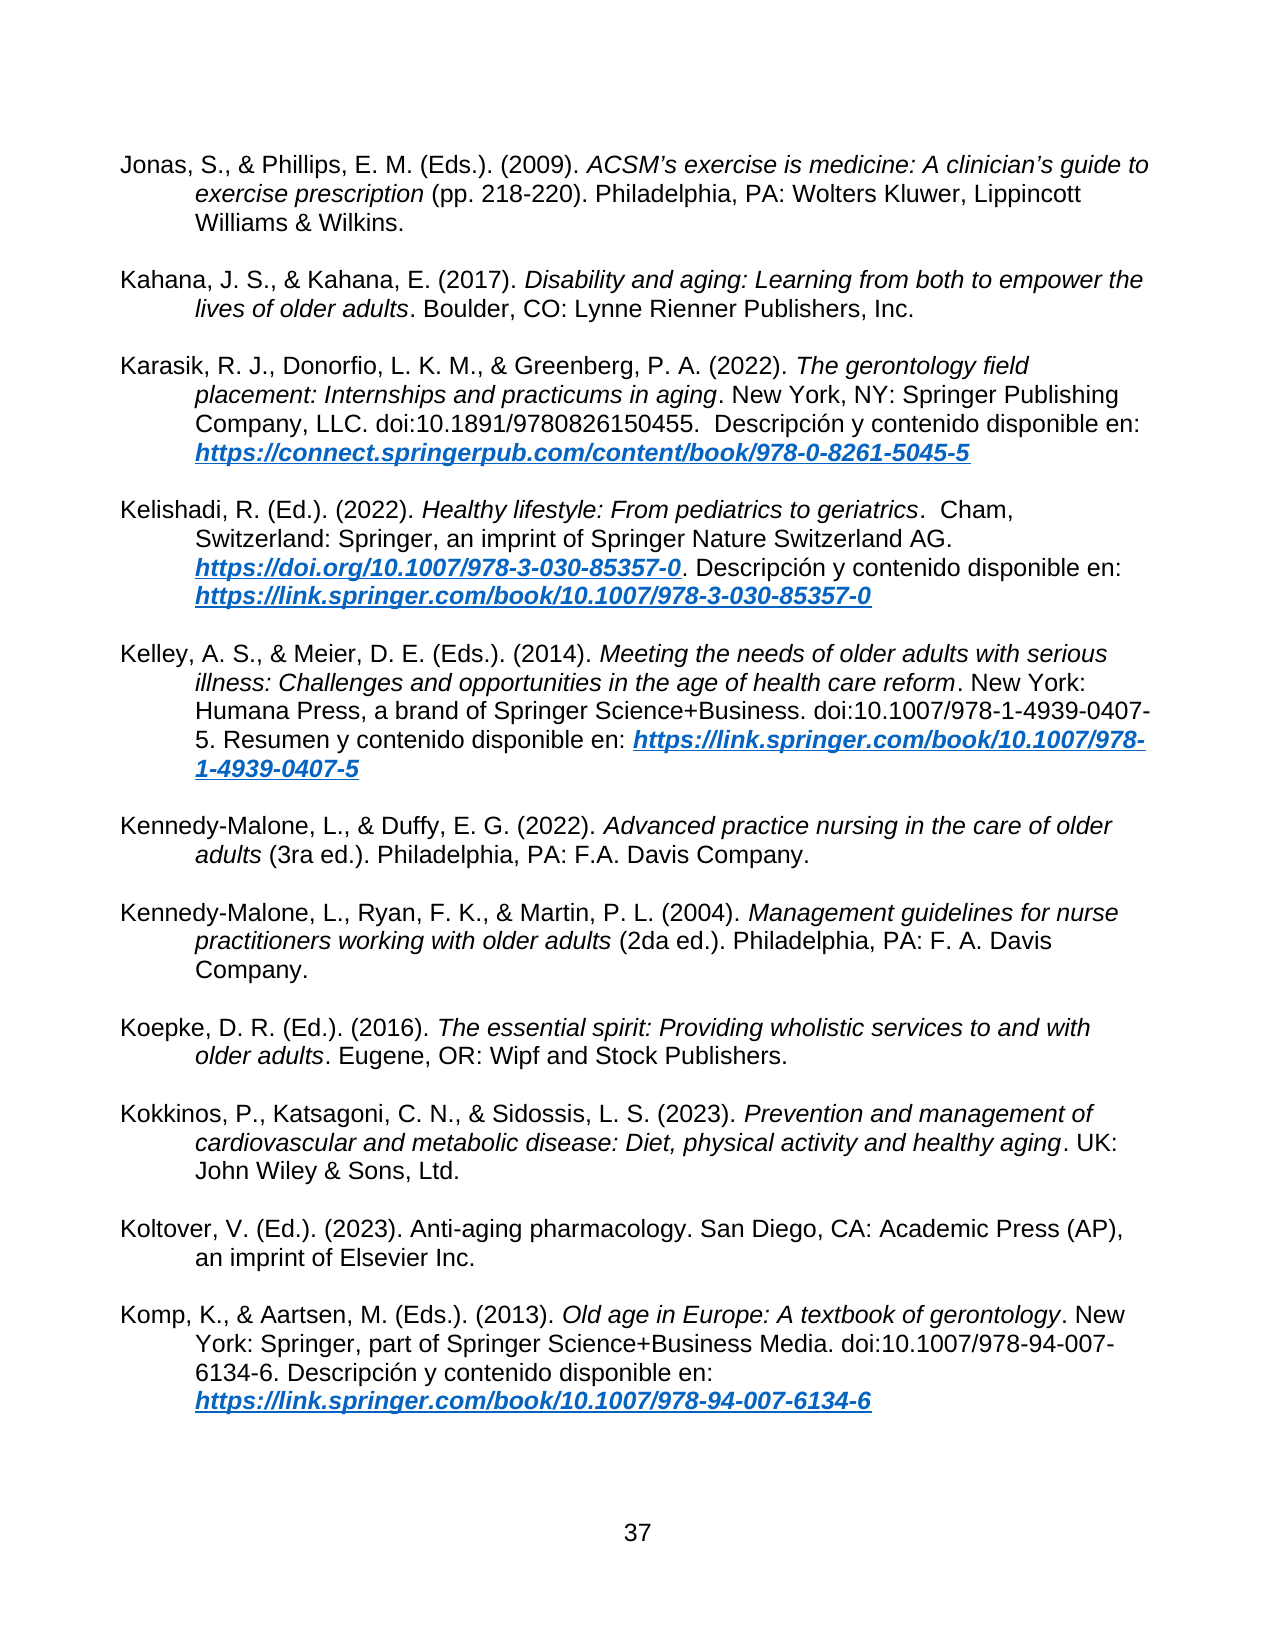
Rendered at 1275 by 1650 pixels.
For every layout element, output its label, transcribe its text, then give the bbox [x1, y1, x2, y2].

text Kokkinos, P., Katsagoni, C. N., & Sidossis, L. S. (2023). Prevention and management of cardiovascular and metabolic disease: Diet, physical activity and healthy aging. UK: John Wiley & Sons, Ltd. [120, 1099, 1155, 1185]
text Kelley, A. S., & Meier, D. E. (Eds.). (2014). Meeting the needs of older adults with serious illness: Challenges and opportunities in the age of health care reform. New York: Humana Press, a brand of Springer Science+Business. doi:10.1007/978-1-4939-0407-5. Resumen y contenido disponible en: https://link.springer.com/book/10.1007/978-1-4939-0407-5 [120, 639, 1155, 782]
text Kelishadi, R. (Ed.). (2022). Healthy lifestyle: From pediatrics to geriatrics. Cham, Switzerland: Springer, an imprint of Springer Nature Switzerland AG. https://doi.org/10.1007/978-3-030-85357-0. Descripción y contenido disponible en: https://link.springer.com/book/10.1007/978-3-030-85357-0 [120, 495, 1155, 610]
text Kennedy-Malone, L., Ryan, F. K., & Martin, P. L. (2004). Management guidelines for nurse practitioners working with older adults (2da ed.). Philadelphia, PA: F. A. Davis Company. [120, 897, 1155, 984]
text Kahana, J. S., & Kahana, E. (2017). Disability and aging: Learning from both to empower the lives of older adults. Boulder, CO: Lynne Rienner Publishers, Inc. [120, 265, 1155, 322]
text Koltover, V. (Ed.). (2023). Anti-aging pharmacology. San Diego, CA: Academic Press (AP), an imprint of Elsevier Inc. [120, 1214, 1155, 1271]
text Jonas, S., & Phillips, E. M. (Eds.). (2009). ACSM’s exercise is medicine: A clinician’s guide to exercise prescription (pp. 218-220). Philadelphia, PA: Wolters Kluwer, Lippincott Williams & Wilkins. [120, 150, 1155, 236]
text Koepke, D. R. (Ed.). (2016). The essential spirit: Providing wholistic services to and with older adults. Eugene, OR: Wipf and Stock Publishers. [120, 1012, 1155, 1070]
text Karasik, R. J., Donorfio, L. K. M., & Greenberg, P. A. (2022). The gerontology field placement: Internships and practicums in aging. New York, NY: Springer Publishing Company, LLC. doi:10.1891/9780826150455. Descripción y contenido disponible en: https://connect.springerpub.com/content/book/978-0-8261-5045-5 [120, 351, 1155, 466]
text Kennedy-Malone, L., & Duffy, E. G. (2022). Advanced practice nursing in the care of older adults (3ra ed.). Philadelphia, PA: F.A. Davis Company. [120, 811, 1155, 869]
text Komp, K., & Aartsen, M. (Eds.). (2013). Old age in Europe: A textbook of gerontology. New York: Springer, part of Springer Science+Business Media. doi:10.1007/978-94-007-6134-6. Descripción y contenido disponible en: https://link.springer.com/book/10.1007/978-94-007-6134-6 [120, 1300, 1155, 1415]
